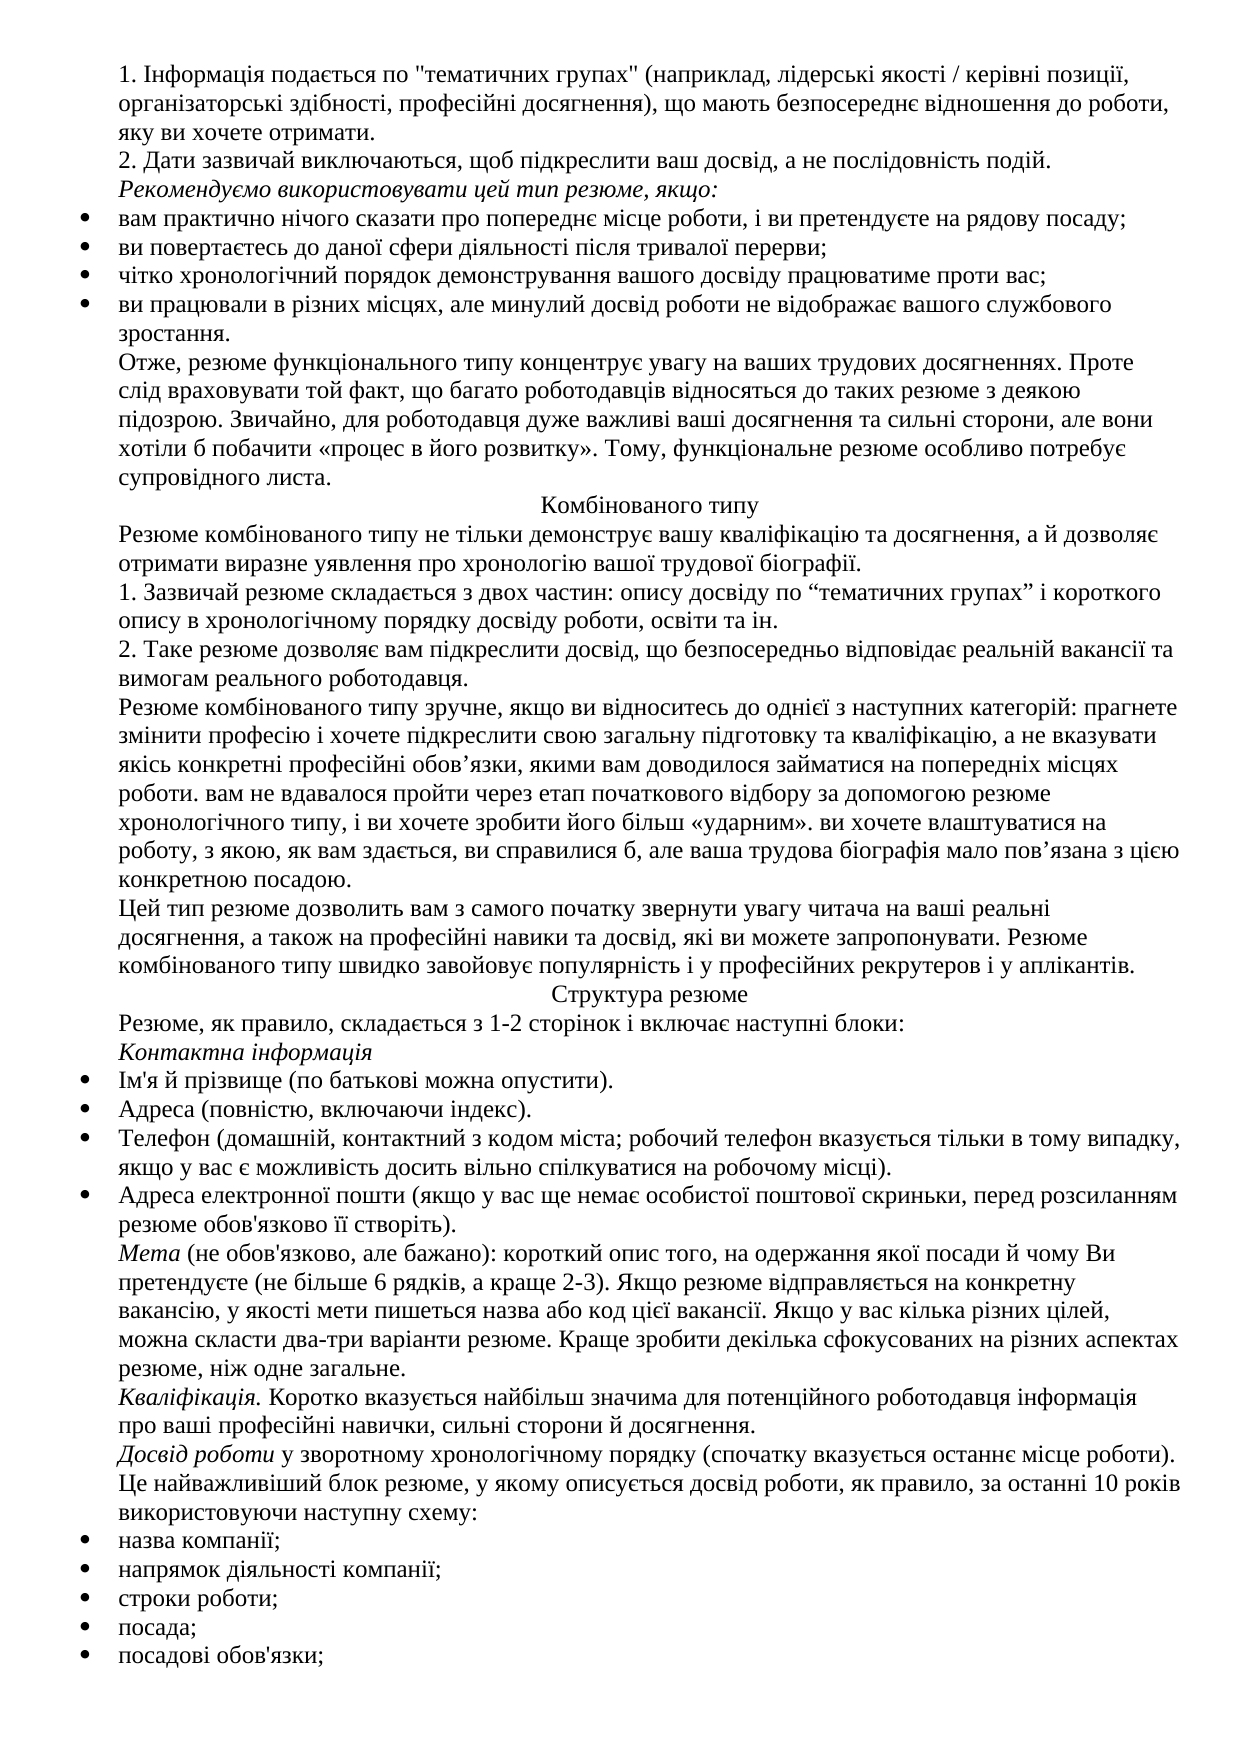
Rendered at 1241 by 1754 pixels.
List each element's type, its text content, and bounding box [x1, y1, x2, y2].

list Адреса (повністю, включаючи індекс). [81, 1094, 1181, 1123]
list строки роботи; [81, 1583, 1181, 1612]
list Телефон (домашній, контактний з кодом міста; робочий телефон вказується тільки в тому випадку, якщо у вас є можливість досить вільно спілкуватися на робочому місці). [81, 1123, 1181, 1180]
text Отже, резюме функціонального типу концентрує увагу на ваших трудових досягненнях. Проте слід враховувати той факт, що багато роботодавців відносяться до таких резюме з деякою підозрою. Звичайно, для роботодавця дуже важливі ваші досягнення та сильні сторони, але вони хотіли б побачити «процес в його розвитку». Тому, функціональне резюме особливо потребує супровідного листа. [118, 347, 1181, 490]
text 2. Таке резюме дозволяє вам підкреслити досвід, що безпосередньо відповідає реальній вакансії та вимогам реального роботодавця. [118, 634, 1181, 692]
list назва компанії; [81, 1525, 1181, 1554]
text Структура резюме [118, 979, 1181, 1008]
text 1. Зазвичай резюме складається з двох частин: опису досвіду по “тематичних групах” і короткого опису в хронологічному порядку досвіду роботи, освіти та ін. [118, 577, 1181, 634]
text Мета (не обов'язково, але бажано): короткий опис того, на одержання якої посади й чому Ви претендуєте (не більше 6 рядків, а краще 2-3). Якщо резюме відправляється на конкретну вакансію, у якості мети пишеться назва або код цієї вакансії. Якщо у вас кілька різних цілей, можна скласти два-три варіанти резюме. Краще зробити декілька сфокусованих на різних аспектах резюме, ніж одне загальне. [118, 1238, 1181, 1382]
list посадові обов'язки; [81, 1640, 1181, 1669]
text Резюме комбінованого типу не тільки демонструє вашу кваліфікацію та досягнення, а й дозволяє отримати виразне уявлення про хронологію вашої трудової біографії. [118, 519, 1181, 577]
text Кваліфікація. Коротко вказується найбільш значима для потенційного роботодавця інформація про ваші професійні навички, сильні сторони й досягнення. [118, 1382, 1181, 1439]
text Контактна інформація [118, 1037, 1181, 1065]
text Комбінованого типу [118, 490, 1181, 519]
list Ім'я й прізвище (по батькові можна опустити). [81, 1065, 1181, 1094]
text Досвід роботи у зворотному хронологічному порядку (спочатку вказується останнє місце роботи). Це найважливіший блок резюме, у якому описується досвід роботи, як правило, за останні 10 років використовуючи наступну схему: [118, 1439, 1181, 1525]
list вам практично нічого сказати про попереднє місце роботи, і ви претендуєте на рядову посаду; [81, 203, 1181, 232]
text Рекомендуємо використовувати цей тип резюме, якщо: [118, 174, 1181, 203]
list ви повертаєтесь до даної сфери діяльності після тривалої перерви; [81, 232, 1181, 260]
list Адреса електронної пошти (якщо у вас ще немає особистої поштової скриньки, перед розсиланням резюме обов'язково її створіть). [81, 1180, 1181, 1238]
list напрямок діяльності компанії; [81, 1554, 1181, 1583]
list чітко хронологічний порядок демонстрування вашого досвіду працюватиме проти вас; [81, 260, 1181, 289]
list ви працювали в різних місцях, але минулий досвід роботи не відображає вашого службового зростання. [81, 289, 1181, 347]
list посада; [81, 1612, 1181, 1640]
text Резюме, як правило, складається з 1-2 сторінок і включає наступні блоки: [118, 1008, 1181, 1037]
text Резюме комбінованого типу зручне, якщо ви відноситесь до однієї з наступних категорій: прагнете змінити професію і хочете підкреслити свою загальну підготовку та кваліфікацію, а не вказувати якісь конкретні професійні обов’язки, якими вам доводилося займатися на попередніх місцях роботи. вам не вдавалося пройти через етап початкового відбору за допомогою резюме хронологічного типу, і ви хочете зробити його більш «ударним». ви хочете влаштуватися на роботу, з якою, як вам здається, ви справилися б, але ваша трудова біографія мало пов’язана з цією конкретною посадою. Цей тип резюме дозволить вам з самого початку звернути увагу читача на ваші реальні досягнення, а також на професійні навики та досвід, які ви можете запропонувати. Резюме комбінованого типу швидко завойовує популярність і у професійних рекрутеров і у аплікантів. [118, 692, 1181, 979]
text 1. Інформація подається по "тематичних групах" (наприклад, лідерські якості / керівні позиції, організаторські здібності, професійні досягнення), що мають безпосереднє відношення до роботи, яку ви хочете отримати. 2. Дати зазвичай виключаються, щоб підкреслити ваш досвід, а не послідовність подій. [118, 59, 1181, 174]
